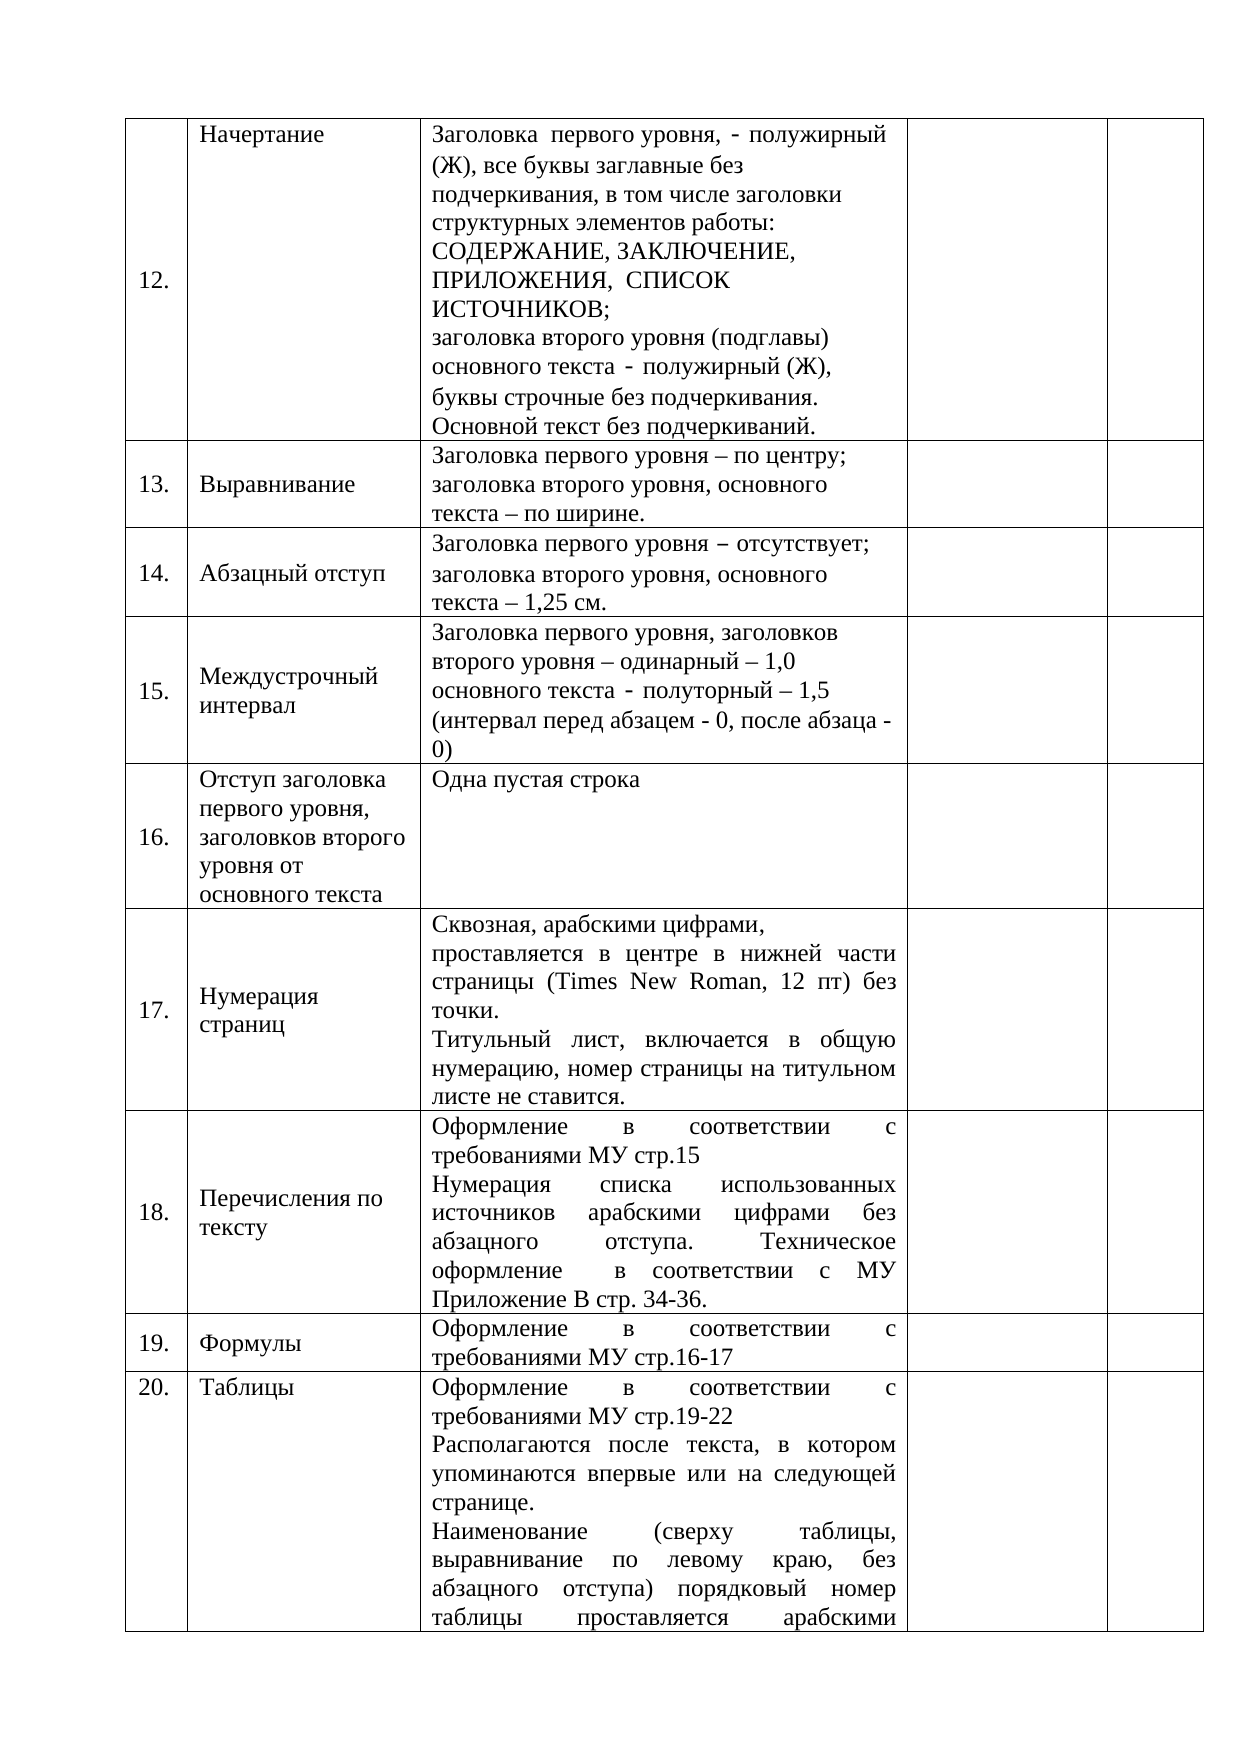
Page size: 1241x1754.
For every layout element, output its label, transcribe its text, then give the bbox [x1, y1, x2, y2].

table_cell [1108, 764, 1203, 908]
table_cell [908, 119, 1107, 439]
table_cell [908, 441, 1107, 527]
table_cell [1108, 1314, 1203, 1371]
table_cell [126, 1372, 187, 1631]
table_cell [126, 441, 187, 527]
table_cell [126, 1111, 187, 1312]
table_cell Начертание [188, 119, 420, 439]
table_cell [126, 119, 187, 439]
table_cell Таблицы [188, 1372, 420, 1631]
table_cell Заголовка первого уровня, заголовков второго уровня – одинарный – 1,0 основного текста - полуторный – 1,5 (интервал перед абзацем - 0, после абзаца -0) [421, 617, 907, 763]
table_cell [1108, 528, 1203, 616]
table_cell [908, 1314, 1107, 1371]
table_cell Заголовка первого уровня – по центру; заголовка второго уровня, основного текста – по ширине. [421, 441, 907, 527]
table_cell Отступ заголовка первого уровня, заголовков второго уровня от основного текста [188, 764, 420, 908]
table_cell Абзацный отступ [188, 528, 420, 616]
table_cell [126, 617, 187, 763]
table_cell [421, 1372, 907, 1631]
table_cell Заголовка первого уровня, - полужирный (Ж), все буквы заглавные без подчеркивания, в том числе заголовки структурных элементов работы: СОДЕРЖАНИЕ, ЗАКЛЮЧЕНИЕ, ПРИЛОЖЕНИЯ, СПИСОК ИСТОЧНИКОВ; заголовка второго уровня (подглавы) основного текста - полужирный (Ж), буквы строчные без подчеркивания. Основной текст без подчеркиваний. [421, 119, 907, 439]
table_cell [1108, 1372, 1203, 1631]
table_cell [126, 528, 187, 616]
table_cell Заголовка первого уровня – отсутствует; заголовка второго уровня, основного текста – 1,25 см. [421, 528, 907, 616]
table_cell [908, 1111, 1107, 1312]
table_cell [908, 764, 1107, 908]
table_cell Нумерация страниц [188, 909, 420, 1110]
table_cell Оформление в соответствии с требованиями МУ стр.15 Нумерация списка использованных источников арабскими цифрами без абзацного отступа. Техническое оформление в соответствии с МУ Приложение В стр. 34-36. [421, 1111, 907, 1312]
table_cell [908, 528, 1107, 616]
table_cell [126, 764, 187, 908]
table_cell Выравнивание [188, 441, 420, 527]
table_cell [1108, 119, 1203, 439]
table_cell Сквозная, арабскими цифрами, проставляется в центре в нижней части страницы (Times New Roman, 12 пт) без точки. Титульный лист, включается в общую нумерацию, номер страницы на титульном листе не ставится. [421, 909, 907, 1110]
table_cell [908, 909, 1107, 1110]
table_cell [126, 1314, 187, 1371]
table_cell [1108, 617, 1203, 763]
table_cell [908, 1372, 1107, 1631]
table_cell [1108, 1111, 1203, 1312]
table_cell Междустрочный интервал [188, 617, 420, 763]
table_cell Одна пустая строка [421, 764, 907, 908]
table_cell Формулы [188, 1314, 420, 1371]
table_cell [126, 909, 187, 1110]
table_cell [1108, 909, 1203, 1110]
table_cell Оформление в соответствии с требованиями МУ стр.16-17 [421, 1314, 907, 1371]
table_cell [1108, 441, 1203, 527]
table_cell [908, 617, 1107, 763]
table_cell Перечисления по тексту [188, 1111, 420, 1312]
